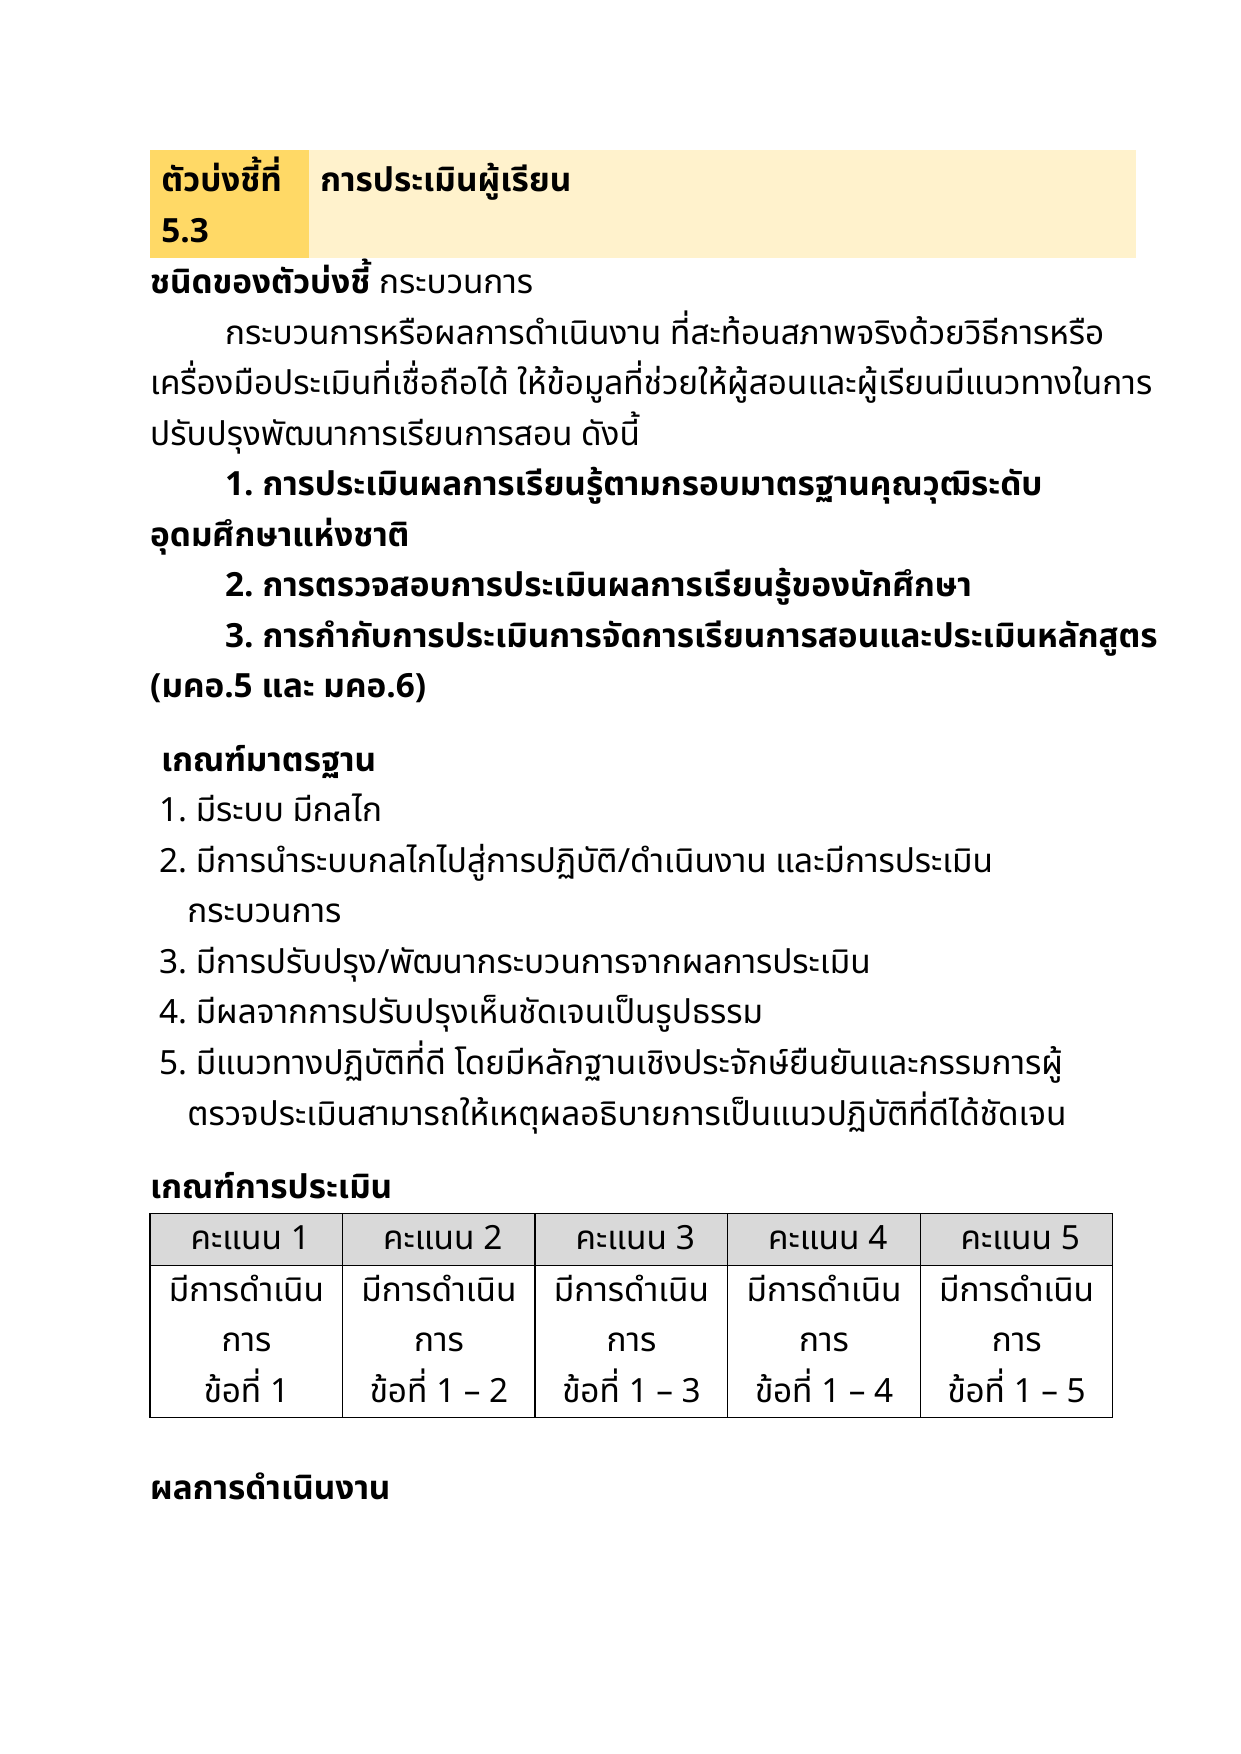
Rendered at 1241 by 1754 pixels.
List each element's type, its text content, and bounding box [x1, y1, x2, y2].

table_cell 1. มีระบบ มีกลไก [150, 786, 1115, 837]
table_header เกณฑ์มาตรฐาน [150, 713, 1115, 786]
table_cell 3. มีการปรับปรุง/พัฒนากระบวนการจากผลการประเมิน [150, 938, 1115, 988]
text 3. การกำกับการประเมินการจัดการเรียนการสอนและประเมินหลักสูตร (มคอ.5 และ มคอ.6) [150, 612, 1181, 713]
table_header การประเมินผู้เรียน [309, 150, 1136, 258]
table_header คะแนน 2 [343, 1214, 534, 1265]
table_cell มีการดำเนินการ ข้อที่ 1 – 3 [536, 1266, 727, 1417]
table_header คะแนน 5 [921, 1214, 1112, 1265]
table_cell มีการดำเนินการ ข้อที่ 1 – 5 [921, 1266, 1112, 1417]
text 1. การประเมินผลการเรียนรู้ตามกรอบมาตรฐานคุณวุฒิระดับอุดมศึกษาแห่งชาติ [150, 460, 1124, 561]
text 2. การตรวจสอบการประเมินผลการเรียนรู้ของนักศึกษา [150, 561, 1124, 612]
table_cell มีการดำเนินการ ข้อที่ 1 – 4 [728, 1266, 920, 1417]
table_cell มีการดำเนินการ ข้อที่ 1 – 2 [343, 1266, 534, 1417]
table_header คะแนน 4 [728, 1214, 920, 1265]
table_cell 5. มีแนวทางปฏิบัติที่ดี โดยมีหลักฐานเชิงประจักษ์ยืนยันและกรรมการผู้ตรวจประเมินสามารถให้เหตุผลอธิบายการเป็นแนวปฏิบัติที่ดีได้ชัดเจน [150, 1039, 1115, 1140]
text ชนิดของตัวบ่งชี้ กระบวนการ [150, 258, 1154, 309]
table_header คะแนน 3 [536, 1214, 727, 1265]
text ผลการดำเนินงาน [150, 1464, 1090, 1514]
table_cell 4. มีผลจากการปรับปรุงเห็นชัดเจนเป็นรูปธรรม [150, 988, 1115, 1039]
table_cell มีการดำเนินการ ข้อที่ 1 [151, 1266, 342, 1417]
text กระบวนการหรือผลการดำเนินงาน ที่สะท้อนสภาพจริงด้วยวิธีการหรือเครื่องมือประเมินที่เชื่อถือได้ ให้ข้อมูลที่ช่วยให้ผู้สอนและผู้เรียนมีแนวทางในการปรับปรุงพัฒนาการเรียนการสอน ดังนี้ [150, 309, 1154, 460]
table_header คะแนน 1 [151, 1214, 342, 1265]
table_header ตัวบ่งชี้ที่ 5.3 [150, 150, 309, 258]
text เกณฑ์การประเมิน [150, 1163, 1154, 1213]
table_cell 2. มีการนำระบบกลไกไปสู่การปฏิบัติ/ดำเนินงาน และมีการประเมินกระบวนการ [150, 837, 1115, 938]
